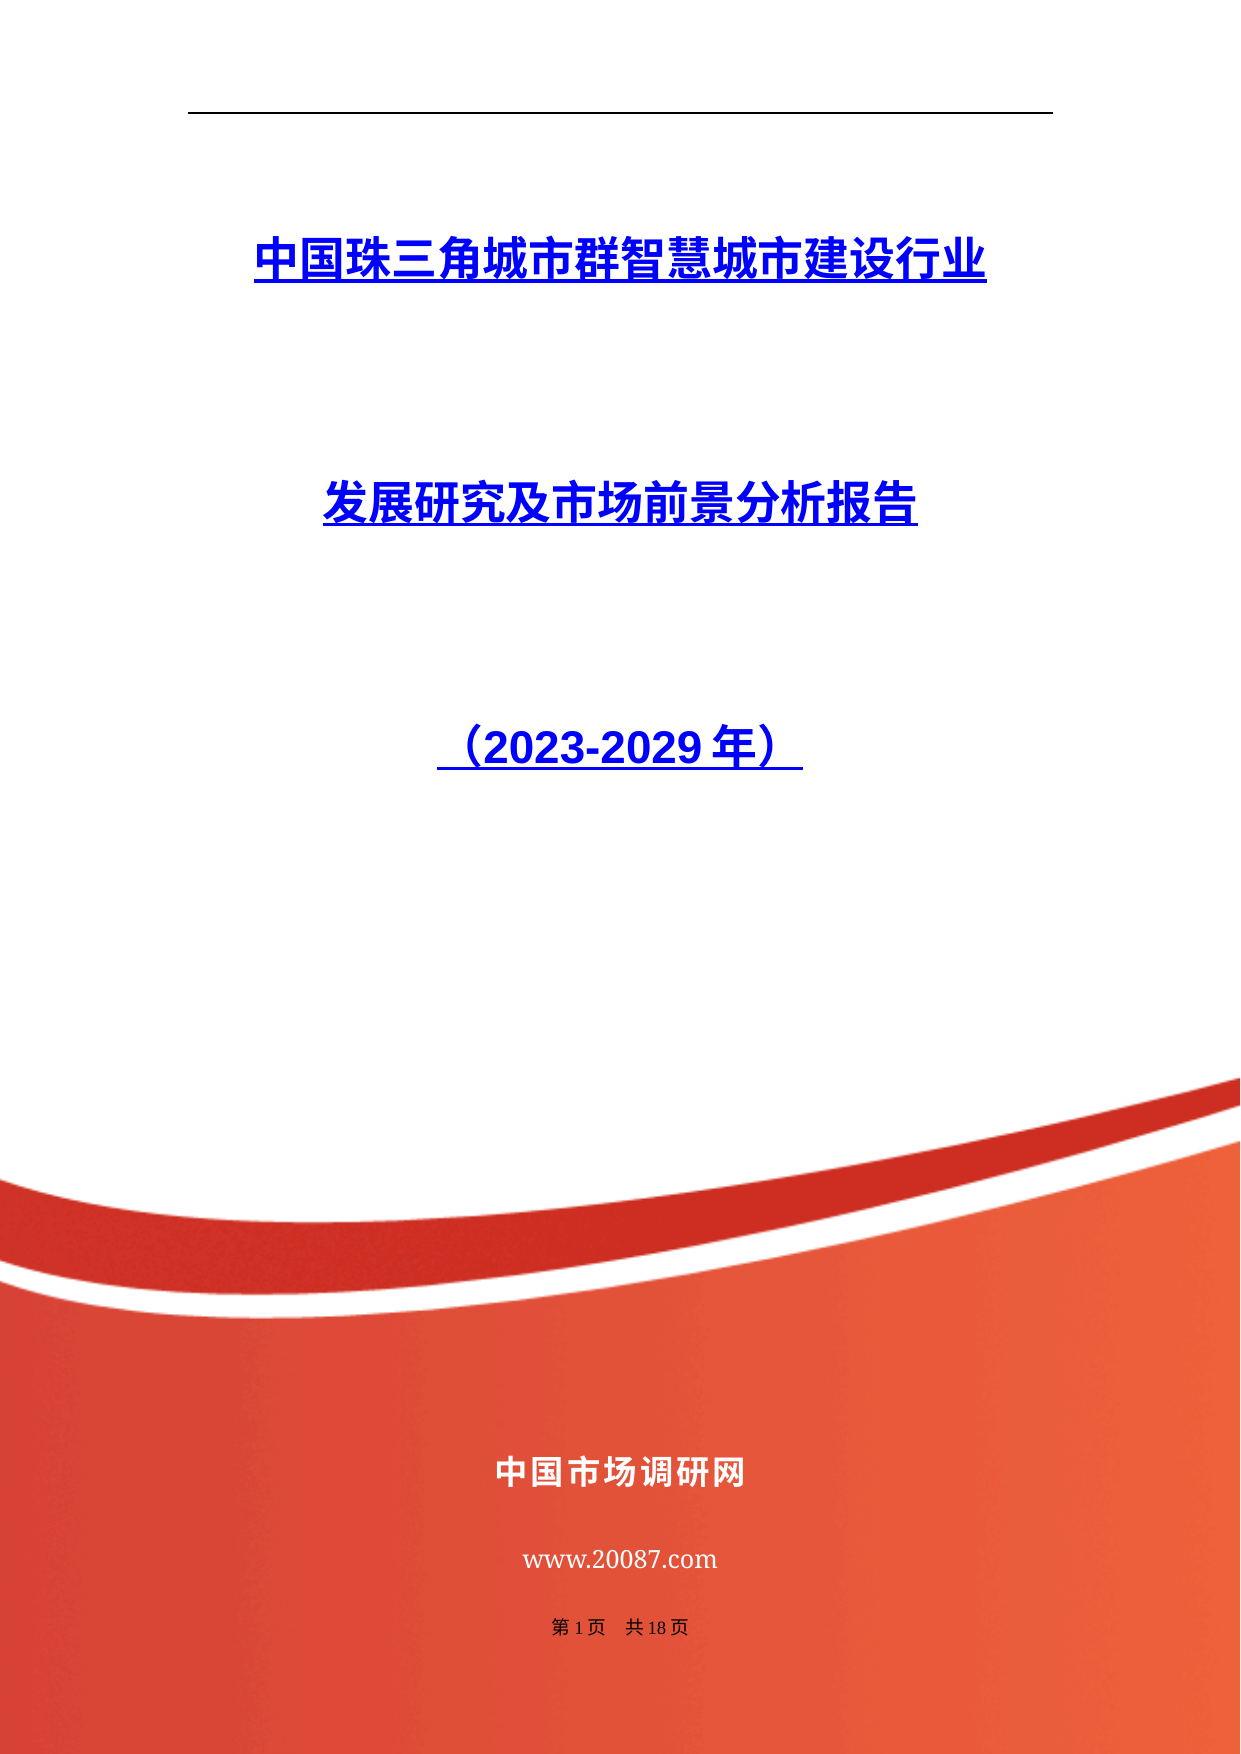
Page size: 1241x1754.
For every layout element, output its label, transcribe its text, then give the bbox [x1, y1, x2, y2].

subtitle 中国市场调研网 [187, 1437, 1053, 1502]
text www.20087.com [187, 1526, 1053, 1591]
table_header 中国珠三角城市群智慧城市建设行业发展研究及市场前景分析报告（2023-2029年） [188, 207, 1053, 871]
picture [0, 1006, 1241, 1754]
